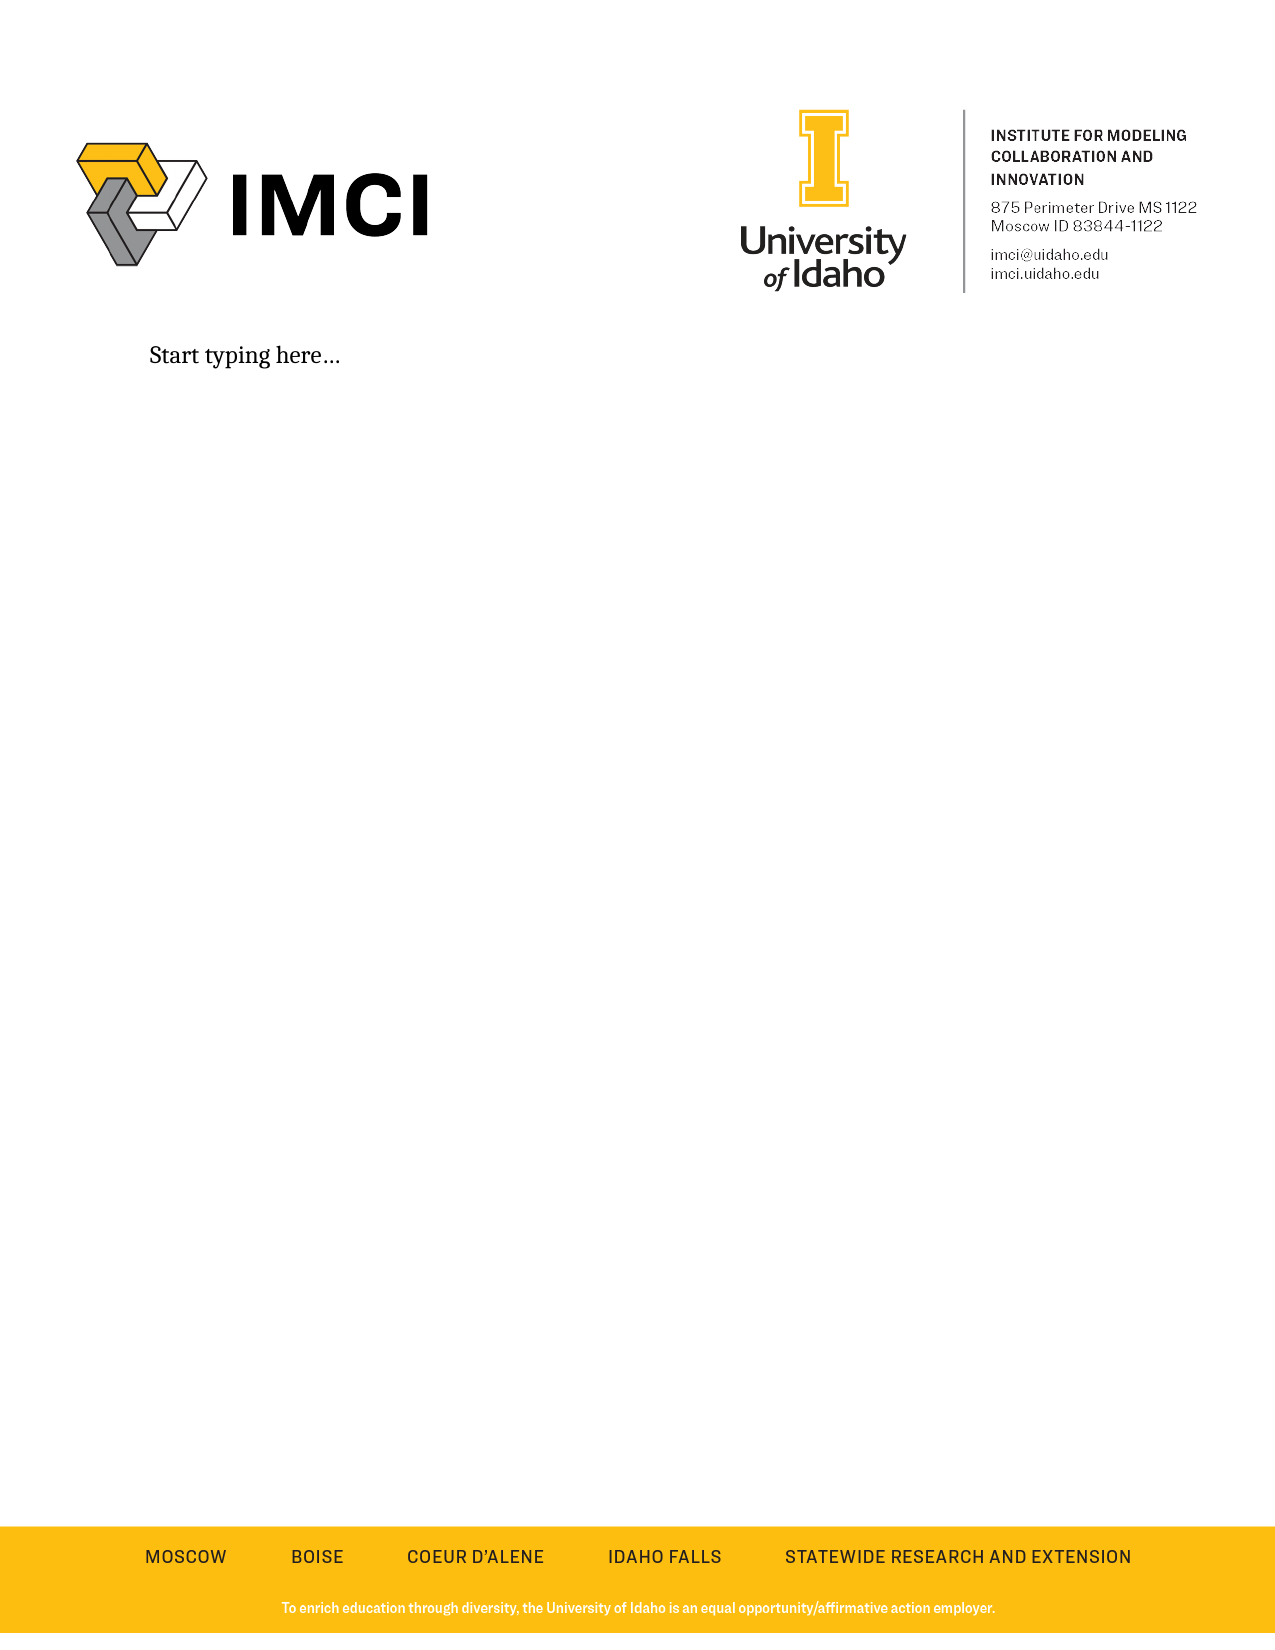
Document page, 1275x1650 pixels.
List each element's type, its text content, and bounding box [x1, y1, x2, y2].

picture [43, 89, 1234, 313]
text Start typing here… [150, 341, 1125, 370]
picture [0, 1522, 1275, 1650]
